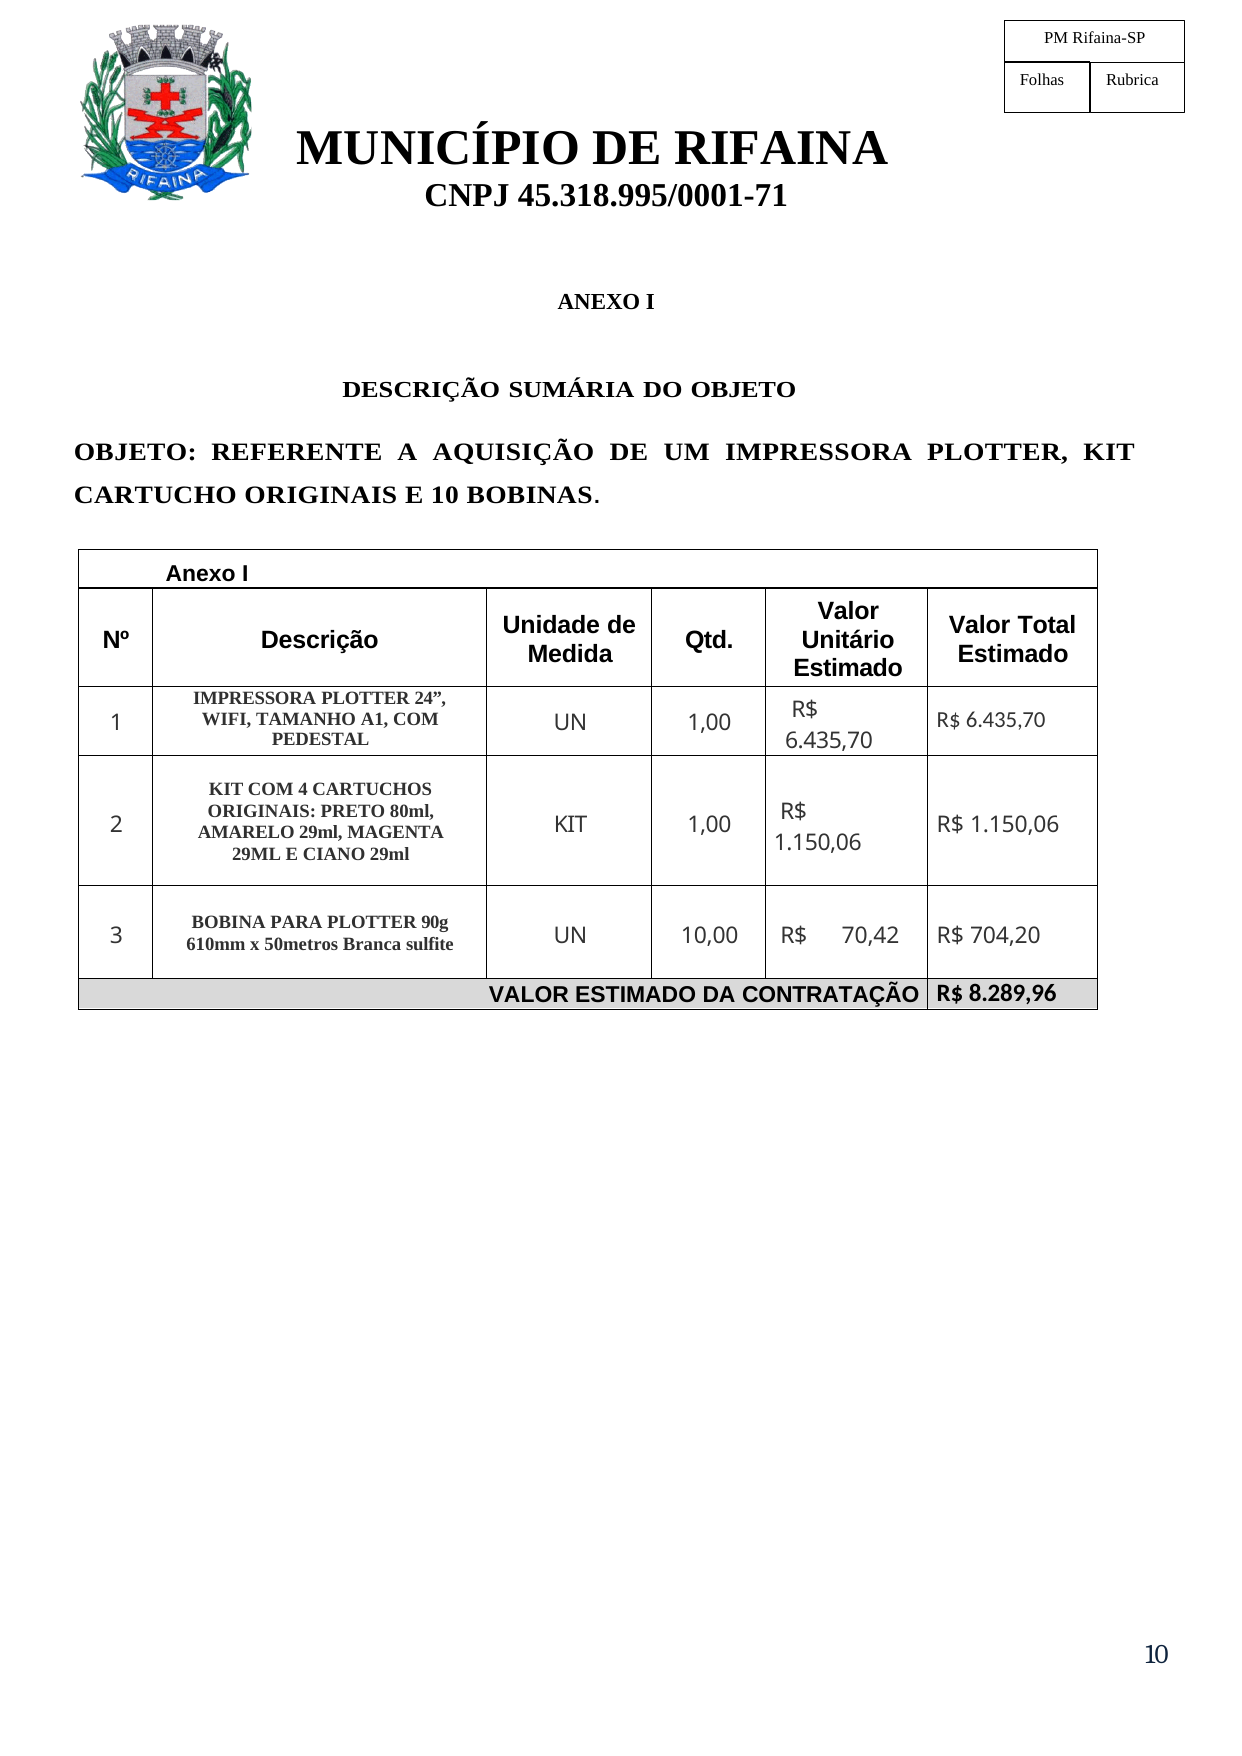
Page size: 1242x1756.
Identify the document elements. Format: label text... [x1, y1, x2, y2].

table_cell R$ 6.435,70 [766, 687, 927, 755]
table_cell 10,00 [652, 886, 765, 978]
table_cell 2 [79, 756, 152, 885]
table_cell KIT COM 4 CARTUCHOS ORIGINAIS: PRETO 80ml, AMARELO 29ml, MAGENTA 29ML E CIANO 29ml [153, 756, 486, 885]
table_cell 3 [79, 886, 152, 978]
table_cell R$ 1.150,06 [928, 756, 1097, 885]
table_cell KIT [487, 756, 651, 885]
table_cell UN [487, 886, 651, 978]
subtitle DESCRIÇÃO SUMÁRIA DO OBJETO [342, 376, 1138, 402]
text ANEXO I [74, 288, 1138, 314]
table_cell Valor Total Estimado [928, 589, 1097, 686]
table_cell Descrição [153, 589, 486, 686]
table_cell VALOR ESTIMADO DA CONTRATAÇÃO [79, 979, 927, 1008]
table_cell 1,00 [652, 687, 765, 755]
table_cell R$ 1.150,06 [766, 756, 927, 885]
table_cell IMPRESSORA PLOTTER 24”, WIFI, TAMANHO A1, COM PEDESTAL [153, 687, 486, 755]
table_cell R$ 70,42 [766, 886, 927, 978]
table_cell Unidade de Medida [487, 589, 651, 686]
table_cell Valor Unitário Estimado [766, 589, 927, 686]
picture [79, 22, 252, 201]
table_cell UN [487, 687, 651, 755]
text OBJETO: REFERENTE A AQUISIÇÃO DE UM IMPRESSORA PLOTTER, KIT CARTUCHO ORIGINAIS E 10 BOBINAS. [74, 437, 1137, 508]
table_cell 1,00 [652, 756, 765, 885]
table_cell R$ 704,20 [928, 886, 1097, 978]
table_cell Nº [79, 589, 152, 686]
table_cell BOBINA PARA PLOTTER 90g 610mm x 50metros Branca sulfite [153, 886, 486, 978]
table_cell R$ 8.289,96 [928, 979, 1097, 1008]
table_cell R$ 6.435,70 [928, 687, 1097, 755]
table_header Anexo I [79, 550, 1097, 587]
table_cell Qtd. [652, 589, 765, 686]
table_cell 1 [79, 687, 152, 755]
